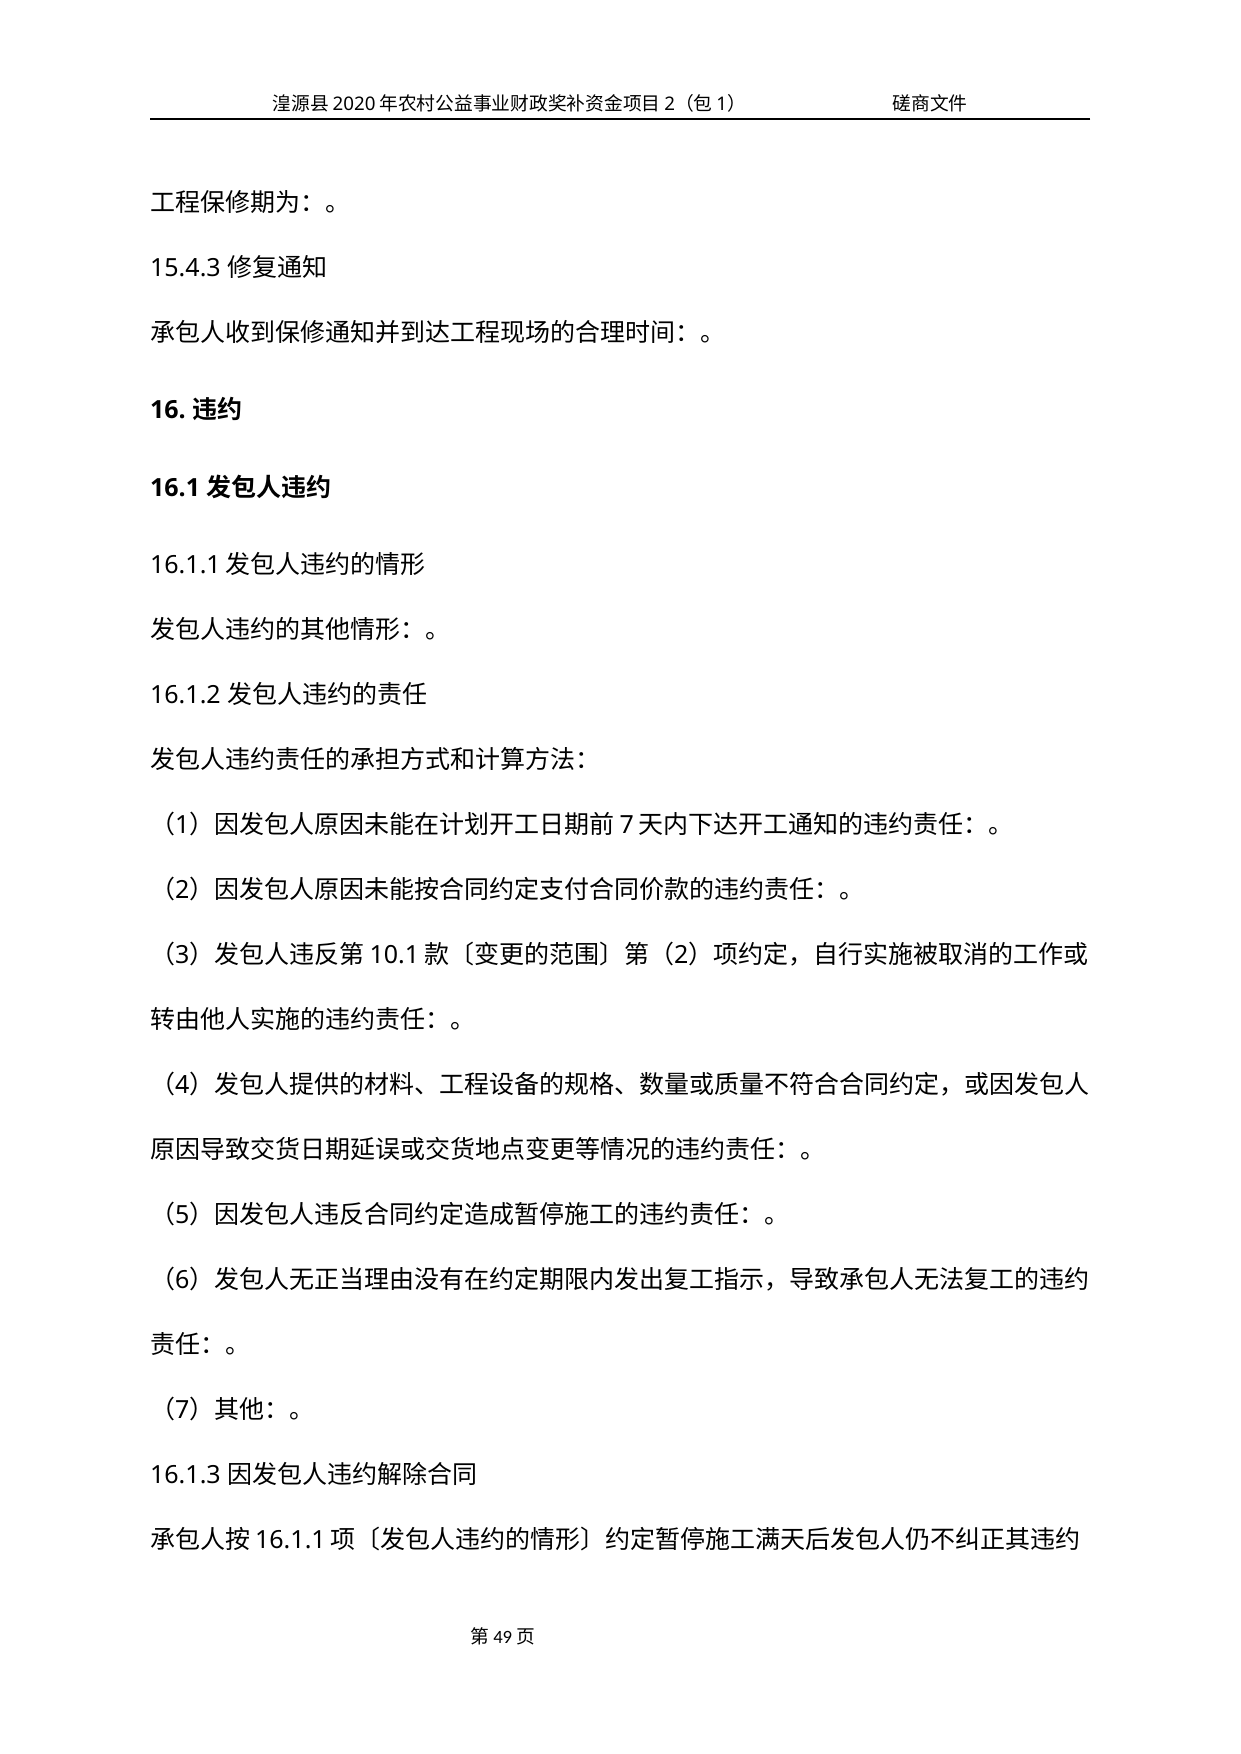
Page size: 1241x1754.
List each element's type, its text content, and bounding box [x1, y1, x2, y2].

text （5）因发包人违反合同约定造成暂停施工的违约责任：。 [150, 1181, 1090, 1246]
subtitle 16. 违约 [150, 376, 1090, 441]
text 16.1.3 因发包人违约解除合同 [150, 1441, 1090, 1506]
text （4）发包人提供的材料、工程设备的规格、数量或质量不符合合同约定，或因发包人原因导致交货日期延误或交货地点变更等情况的违约责任：。 [150, 1051, 1090, 1181]
text 发包人违约的其他情形：。 [150, 596, 1090, 661]
text （6）发包人无正当理由没有在约定期限内发出复工指示，导致承包人无法复工的违约责任：。 [150, 1246, 1090, 1376]
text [150, 1506, 1090, 1571]
text 15.4.3 修复通知 [150, 233, 1090, 298]
text 16.1.1发包人违约的情形 [150, 531, 1090, 596]
text 承包人收到保修通知并到达工程现场的合理时间：。 [150, 298, 1090, 363]
text （3）发包人违反第10.1款〔变更的范围〕第（2）项约定，自行实施被取消的工作或转由他人实施的违约责任：。 [150, 921, 1090, 1051]
text （2）因发包人原因未能按合同约定支付合同价款的违约责任：。 [150, 856, 1090, 921]
text （1）因发包人原因未能在计划开工日期前7天内下达开工通知的违约责任：。 [150, 791, 1090, 856]
text 16.1 发包人违约 [150, 453, 1090, 518]
text 发包人违约责任的承担方式和计算方法： [150, 726, 1090, 791]
text 16.1.2 发包人违约的责任 [150, 661, 1090, 726]
text （7）其他：。 [150, 1376, 1090, 1441]
text 工程保修期为：。 [150, 168, 1090, 233]
